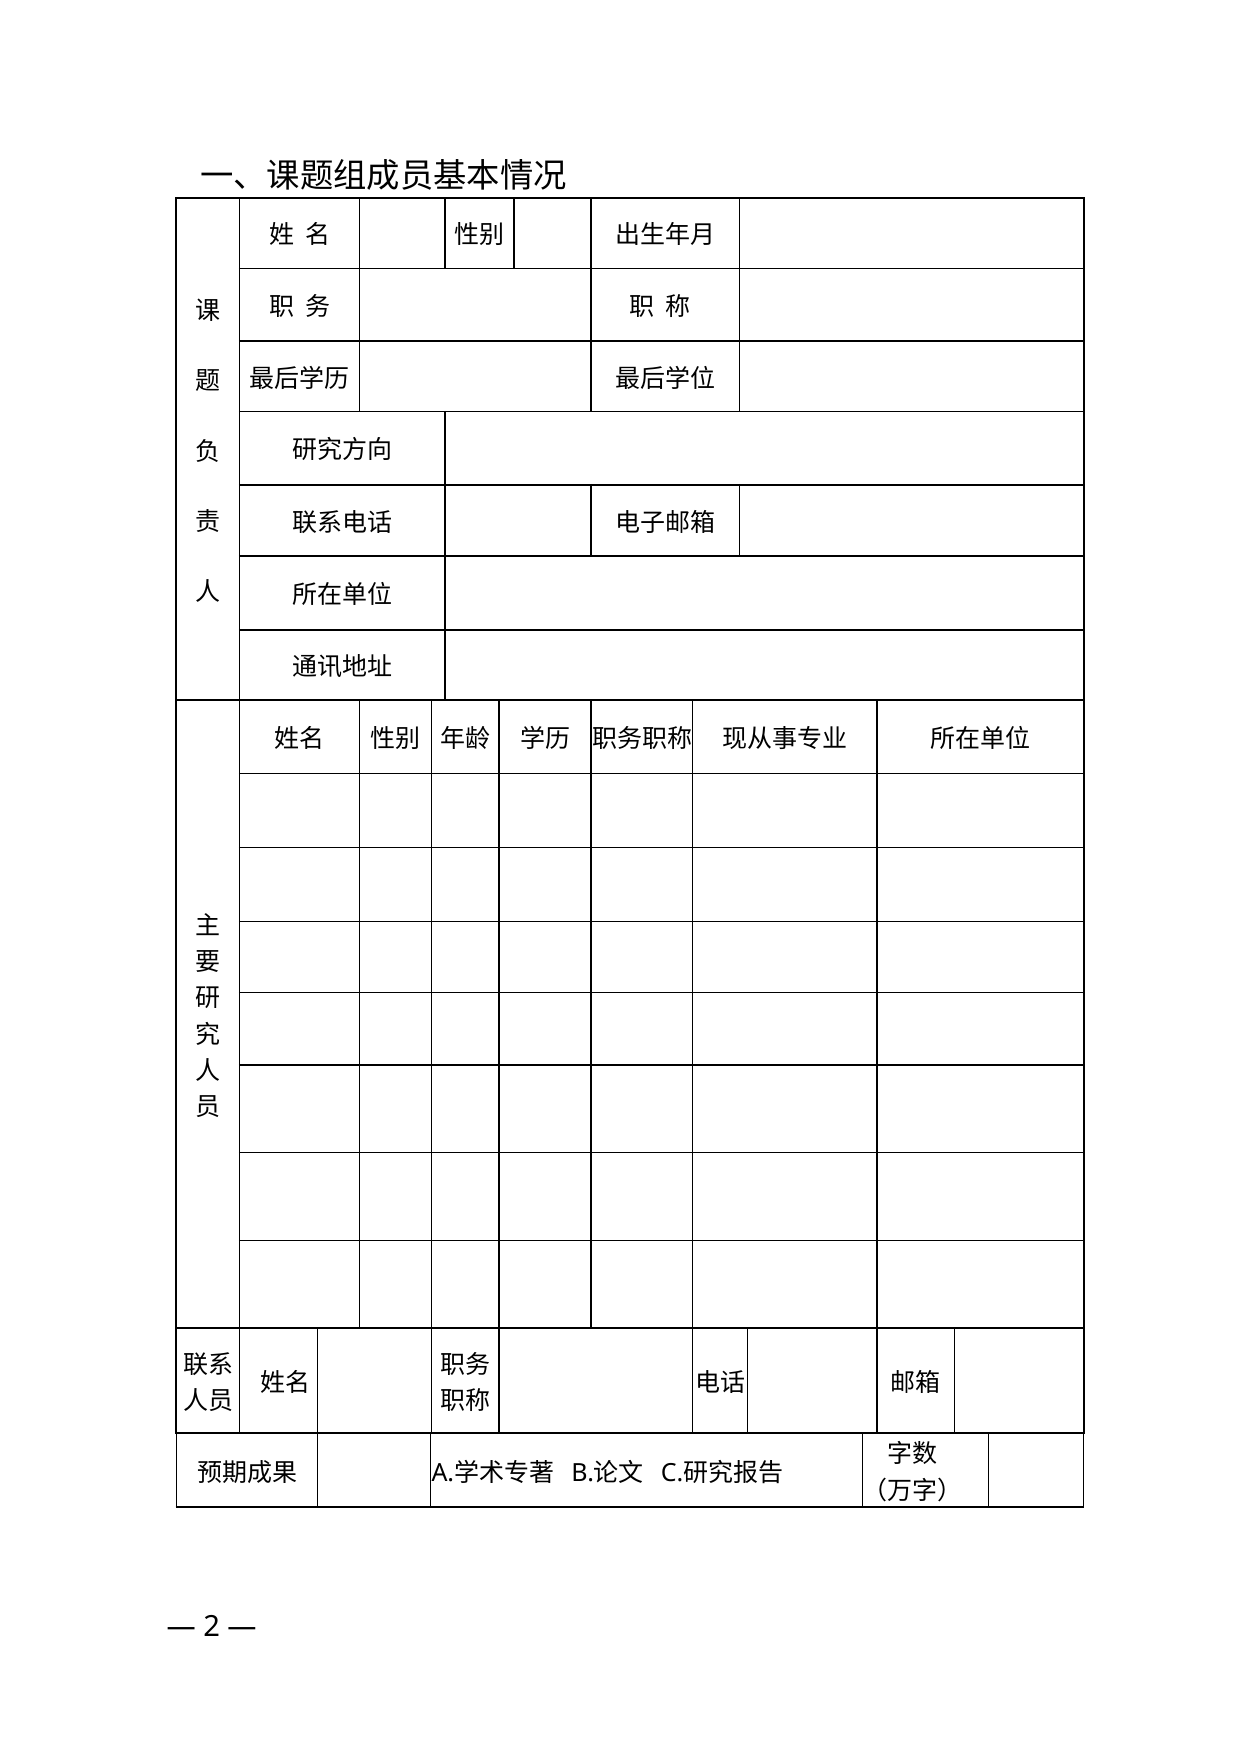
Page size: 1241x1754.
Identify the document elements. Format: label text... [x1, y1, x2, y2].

table_cell [360, 269, 590, 340]
table_cell [446, 631, 1083, 699]
table_cell [318, 1329, 431, 1432]
table_cell [592, 1241, 692, 1327]
table_cell 预期成果 [177, 1434, 317, 1506]
table_cell [878, 922, 1083, 992]
table_cell A.学术专著 B.论文 C.研究报告 [431, 1434, 862, 1506]
table_header [360, 199, 444, 267]
table_cell 性别 [360, 701, 431, 772]
table_cell [592, 1153, 692, 1239]
table_cell [693, 922, 876, 992]
table_cell 邮箱 [878, 1329, 954, 1432]
table_cell [318, 1434, 430, 1506]
table_cell 职 务 [240, 269, 359, 340]
table_header 出生年月 [592, 199, 739, 267]
table_cell [446, 557, 1083, 629]
table_cell [878, 774, 1083, 846]
table_cell [500, 1153, 590, 1239]
table_cell [878, 848, 1083, 921]
table_cell [500, 993, 590, 1064]
table_cell 所在单位 [240, 557, 444, 629]
table_cell [693, 1241, 876, 1327]
table_cell 职务职称 [432, 1329, 498, 1432]
table_cell [240, 922, 359, 992]
table_cell [693, 848, 876, 921]
table_cell [740, 269, 1083, 340]
table_cell [360, 1066, 431, 1152]
table_cell [360, 848, 431, 921]
table_cell 研究方向 [240, 412, 444, 484]
table_cell [240, 774, 359, 846]
table_cell 联系电话 [240, 486, 444, 555]
table_cell [748, 1329, 876, 1432]
table_cell [432, 774, 498, 846]
table_header [515, 199, 590, 267]
table_cell [446, 412, 1083, 484]
table_cell 姓名 [240, 701, 359, 772]
table_cell [240, 848, 359, 921]
table_cell [240, 1153, 359, 1239]
table_cell [500, 774, 590, 846]
table_header 课 题 负 责 人 [177, 199, 239, 699]
table_cell 年龄 [432, 701, 498, 772]
table_cell 所在单位 [878, 701, 1083, 772]
table_cell [432, 993, 498, 1064]
table_cell [592, 993, 692, 1064]
table_cell 最后学位 [592, 342, 739, 411]
table_cell [432, 922, 498, 992]
table_cell [446, 486, 590, 555]
table_header 姓 名 [240, 199, 359, 267]
table_cell [592, 774, 692, 846]
table_cell [360, 993, 431, 1064]
table_cell 联系人员 [177, 1329, 239, 1432]
table_cell [693, 1153, 876, 1239]
table_header [740, 199, 1083, 267]
table_cell 字数 （万字） [863, 1434, 988, 1506]
table_cell [878, 1153, 1083, 1239]
table_cell 现从事专业 [693, 701, 876, 772]
table_cell [360, 774, 431, 846]
table_cell [500, 922, 590, 992]
table_header 性别 [446, 199, 513, 267]
text 一、课题组成员基本情况 [166, 149, 1093, 197]
table_cell 职 称 [592, 269, 739, 340]
table_cell [592, 1066, 692, 1152]
table_cell [693, 993, 876, 1064]
table_cell [740, 342, 1083, 411]
table_cell [693, 774, 876, 846]
table_cell [432, 1241, 498, 1327]
table_cell [592, 922, 692, 992]
table_cell [878, 1241, 1083, 1327]
table_cell [500, 1241, 590, 1327]
table_cell [360, 342, 590, 411]
table_cell [240, 1066, 359, 1152]
table_cell 职务职称 [592, 701, 692, 772]
table_cell [878, 993, 1083, 1064]
table_cell 最后学历 [240, 342, 359, 411]
table_cell [240, 1241, 359, 1327]
table_cell [360, 922, 431, 992]
table_cell [432, 1066, 498, 1152]
table_cell [989, 1434, 1083, 1506]
table_cell [240, 993, 359, 1064]
table_cell [432, 1153, 498, 1239]
table_cell [360, 1153, 431, 1239]
table_cell [500, 1066, 590, 1152]
table_cell 姓名 [240, 1329, 317, 1432]
table_cell [878, 1066, 1083, 1152]
table_cell [360, 1241, 431, 1327]
table_cell 学历 [500, 701, 590, 772]
table_cell 通讯地址 [240, 631, 444, 699]
table_cell [740, 486, 1083, 555]
table_cell 主 要 研 究 人 员 [177, 701, 239, 1327]
table_cell 电子邮箱 [592, 486, 739, 555]
table_cell [500, 848, 590, 921]
table_cell [500, 1329, 692, 1432]
table_cell [432, 848, 498, 921]
table_cell [592, 848, 692, 921]
table_cell [693, 1066, 876, 1152]
table_cell [955, 1329, 1083, 1432]
table_cell 电话 [693, 1329, 747, 1432]
